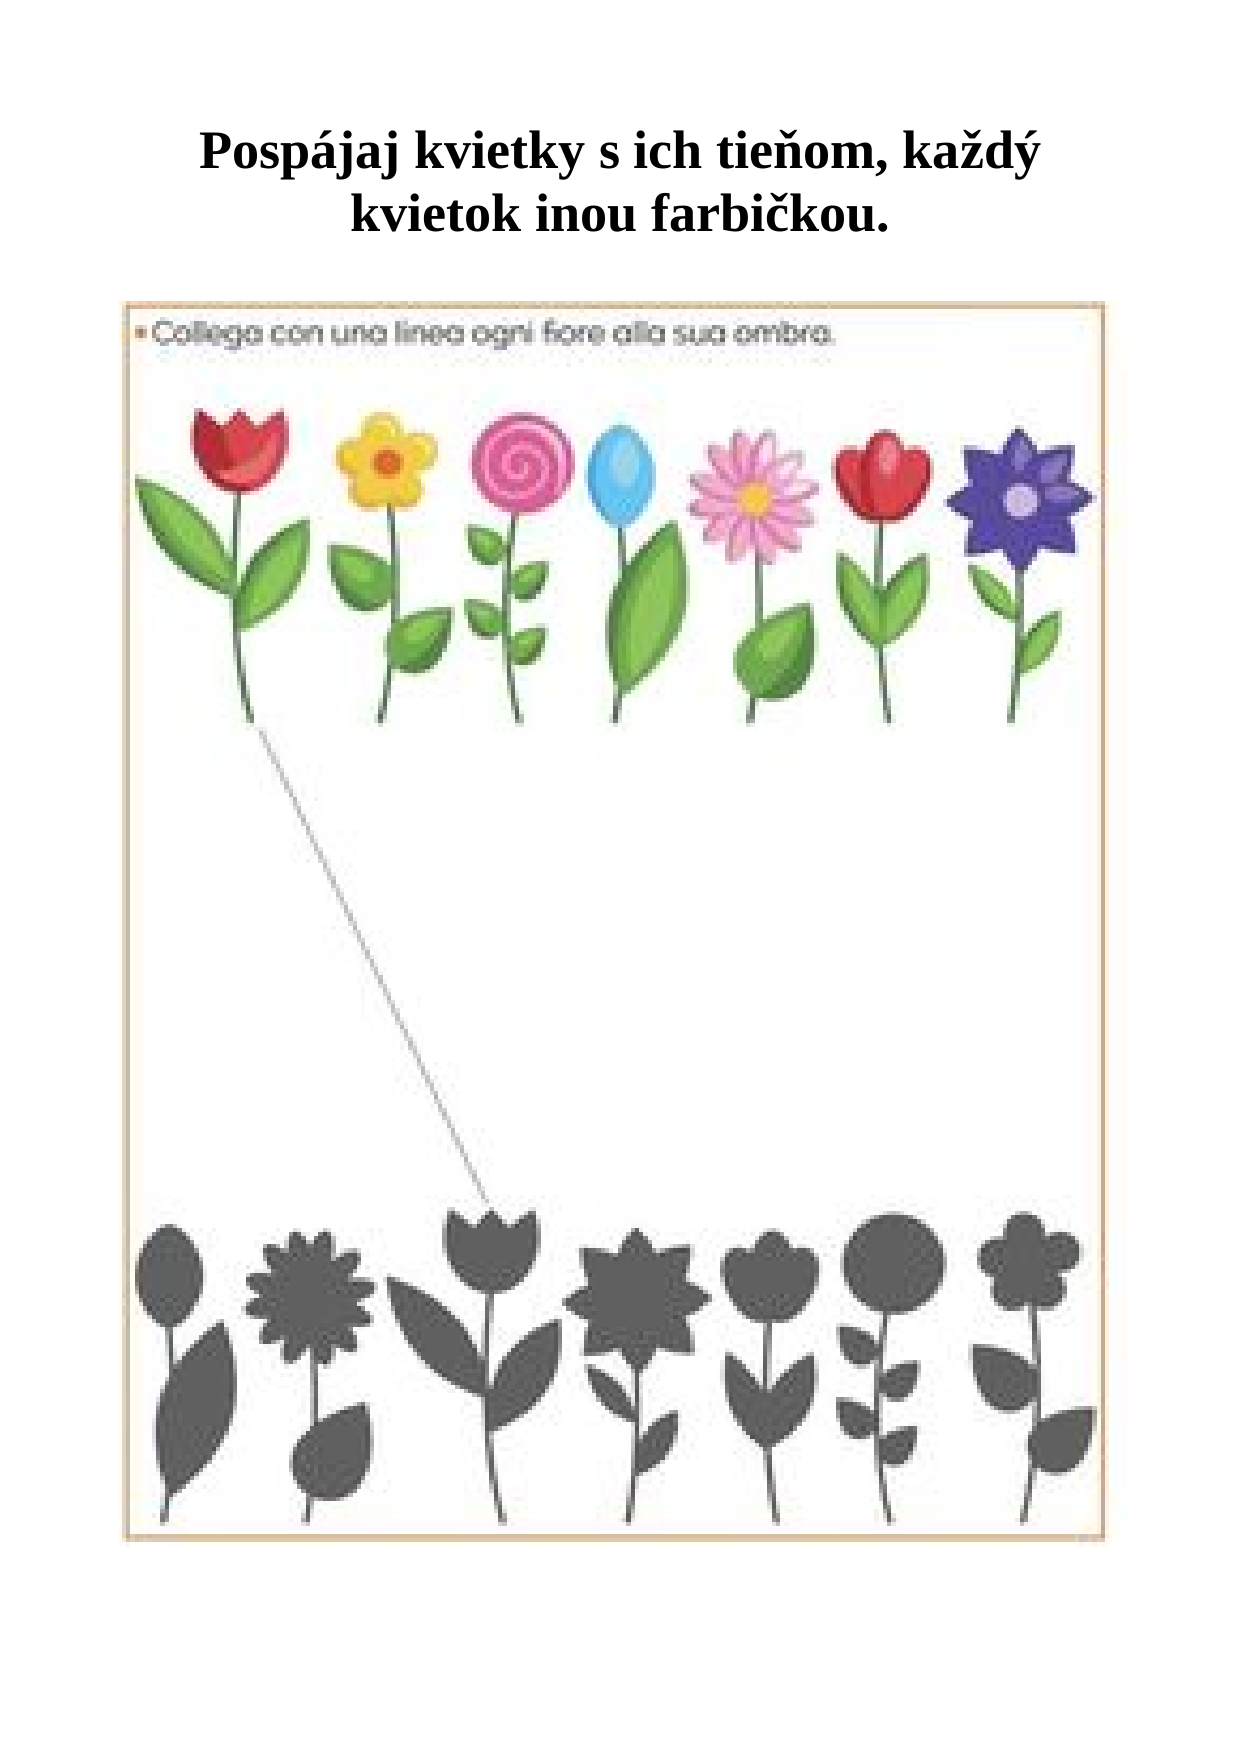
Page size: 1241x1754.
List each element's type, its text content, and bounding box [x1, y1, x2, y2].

text Pospájaj kvietky s ich tieňom, každý kvietok inou farbičkou. [118, 118, 1122, 243]
picture [118, 301, 1127, 1547]
